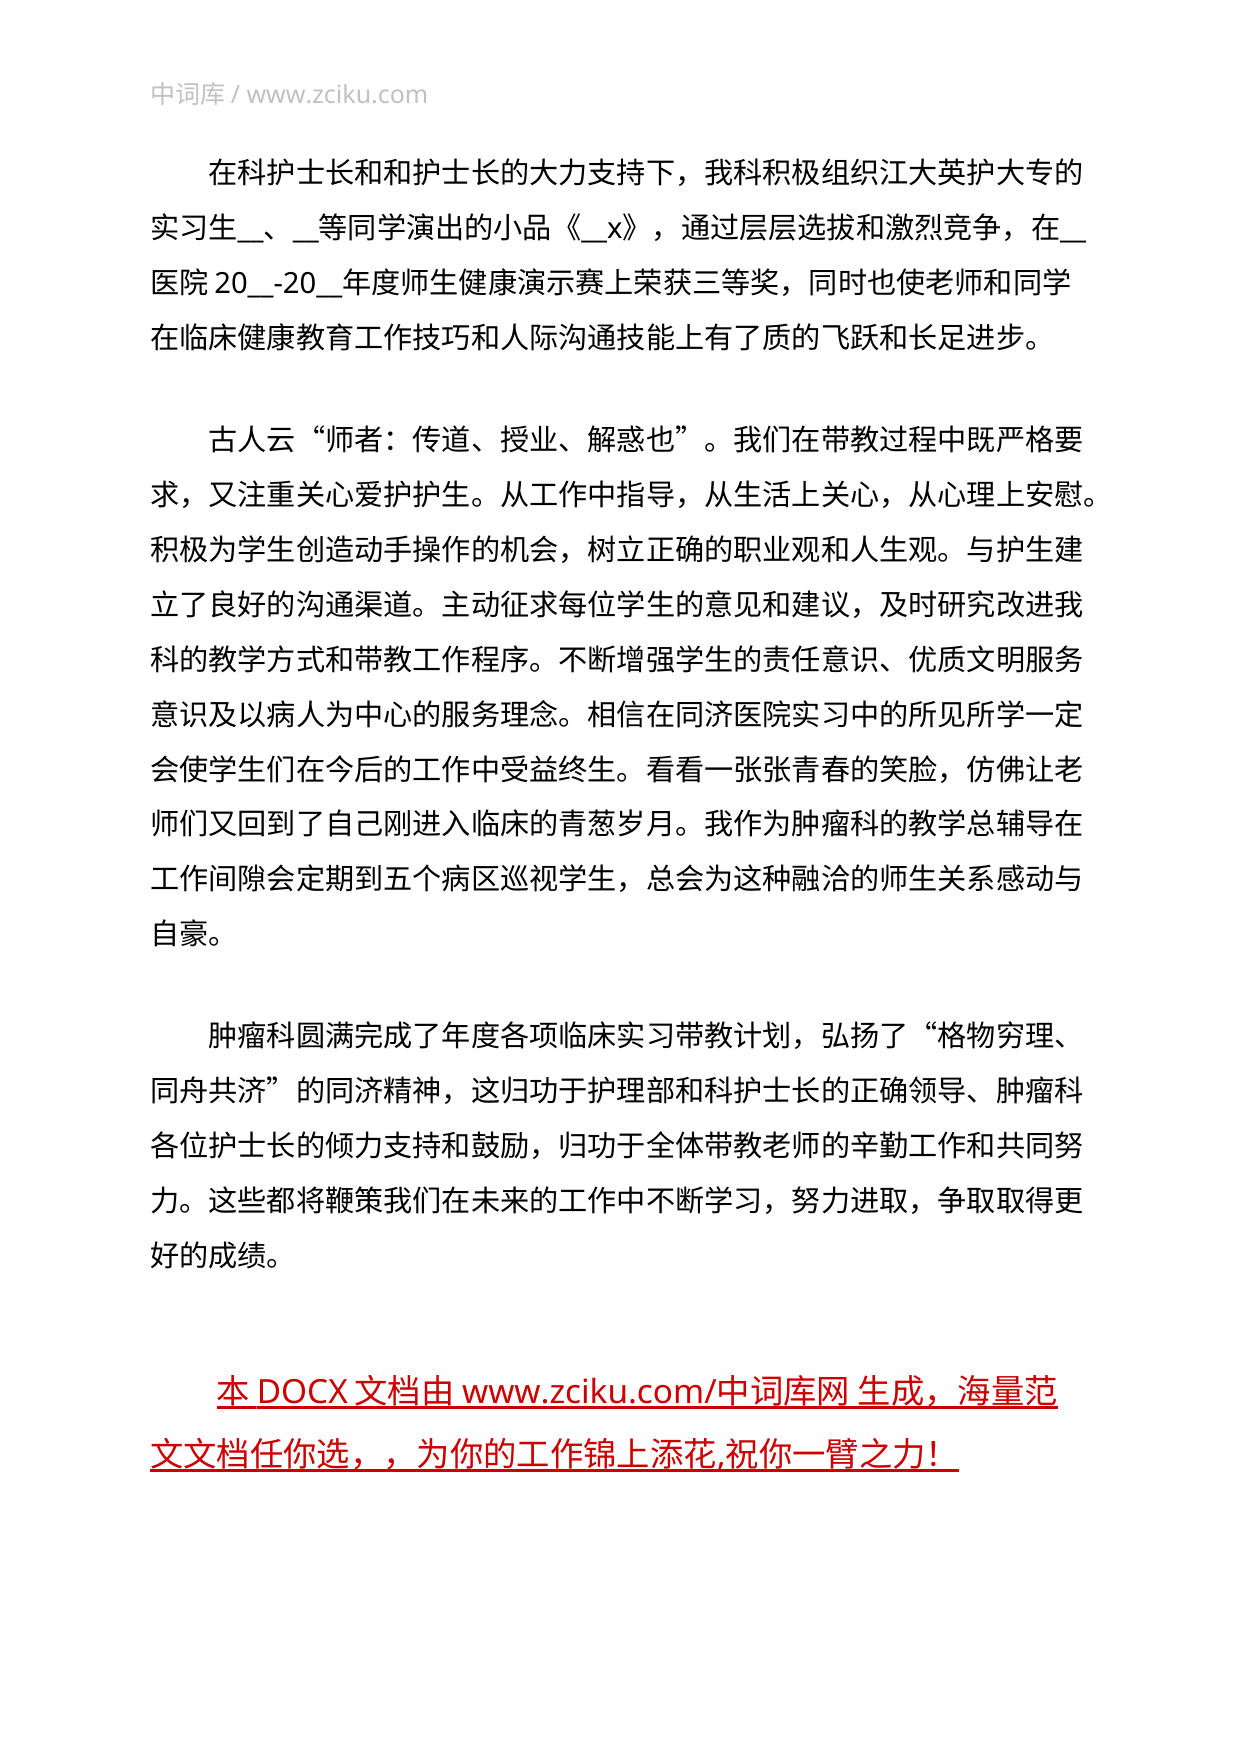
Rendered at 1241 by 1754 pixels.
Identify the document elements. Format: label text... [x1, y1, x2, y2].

text 本DOCX文档由 www.zciku.com/中词库网 生成，海量范文文档任你选，，为你的工作锦上添花,祝你一臂之力！ [150, 1365, 1090, 1476]
text 肿瘤科圆满完成了年度各项临床实习带教计划，弘扬了“格物穷理、同舟共济”的同济精神，这归功于护理部和科护士长的正确领导、肿瘤科各位护士长的倾力支持和鼓励，归功于全体带教老师的辛勤工作和共同努力。这些都将鞭策我们在未来的工作中不断学习，努力进取，争取取得更好的成绩。 [150, 1012, 1090, 1274]
text 在科护士长和和护士长的大力支持下，我科积极组织江大英护大专的实习生__、__等同学演出的小品《__x》，通过层层选拔和激烈竞争，在__医院20__-20__年度师生健康演示赛上荣获三等奖，同时也使老师和同学在临床健康教育工作技巧和人际沟通技能上有了质的飞跃和长足进步。 [150, 150, 1090, 357]
text 古人云“师者：传道、授业、解惑也”。我们在带教过程中既严格要求，又注重关心爱护护生。从工作中指导，从生活上关心，从心理上安慰。积极为学生创造动手操作的机会，树立正确的职业观和人生观。与护生建立了良好的沟通渠道。主动征求每位学生的意见和建议，及时研究改进我科的教学方式和带教工作程序。不断增强学生的责任意识、优质文明服务意识及以病人为中心的服务理念。相信在同济医院实习中的所见所学一定会使学生们在今后的工作中受益终生。看看一张张青春的笑脸，仿佛让老师们又回到了自己刚进入临床的青葱岁月。我作为肿瘤科的教学总辅导在工作间隙会定期到五个病区巡视学生，总会为这种融洽的师生关系感动与自豪。 [150, 417, 1090, 953]
